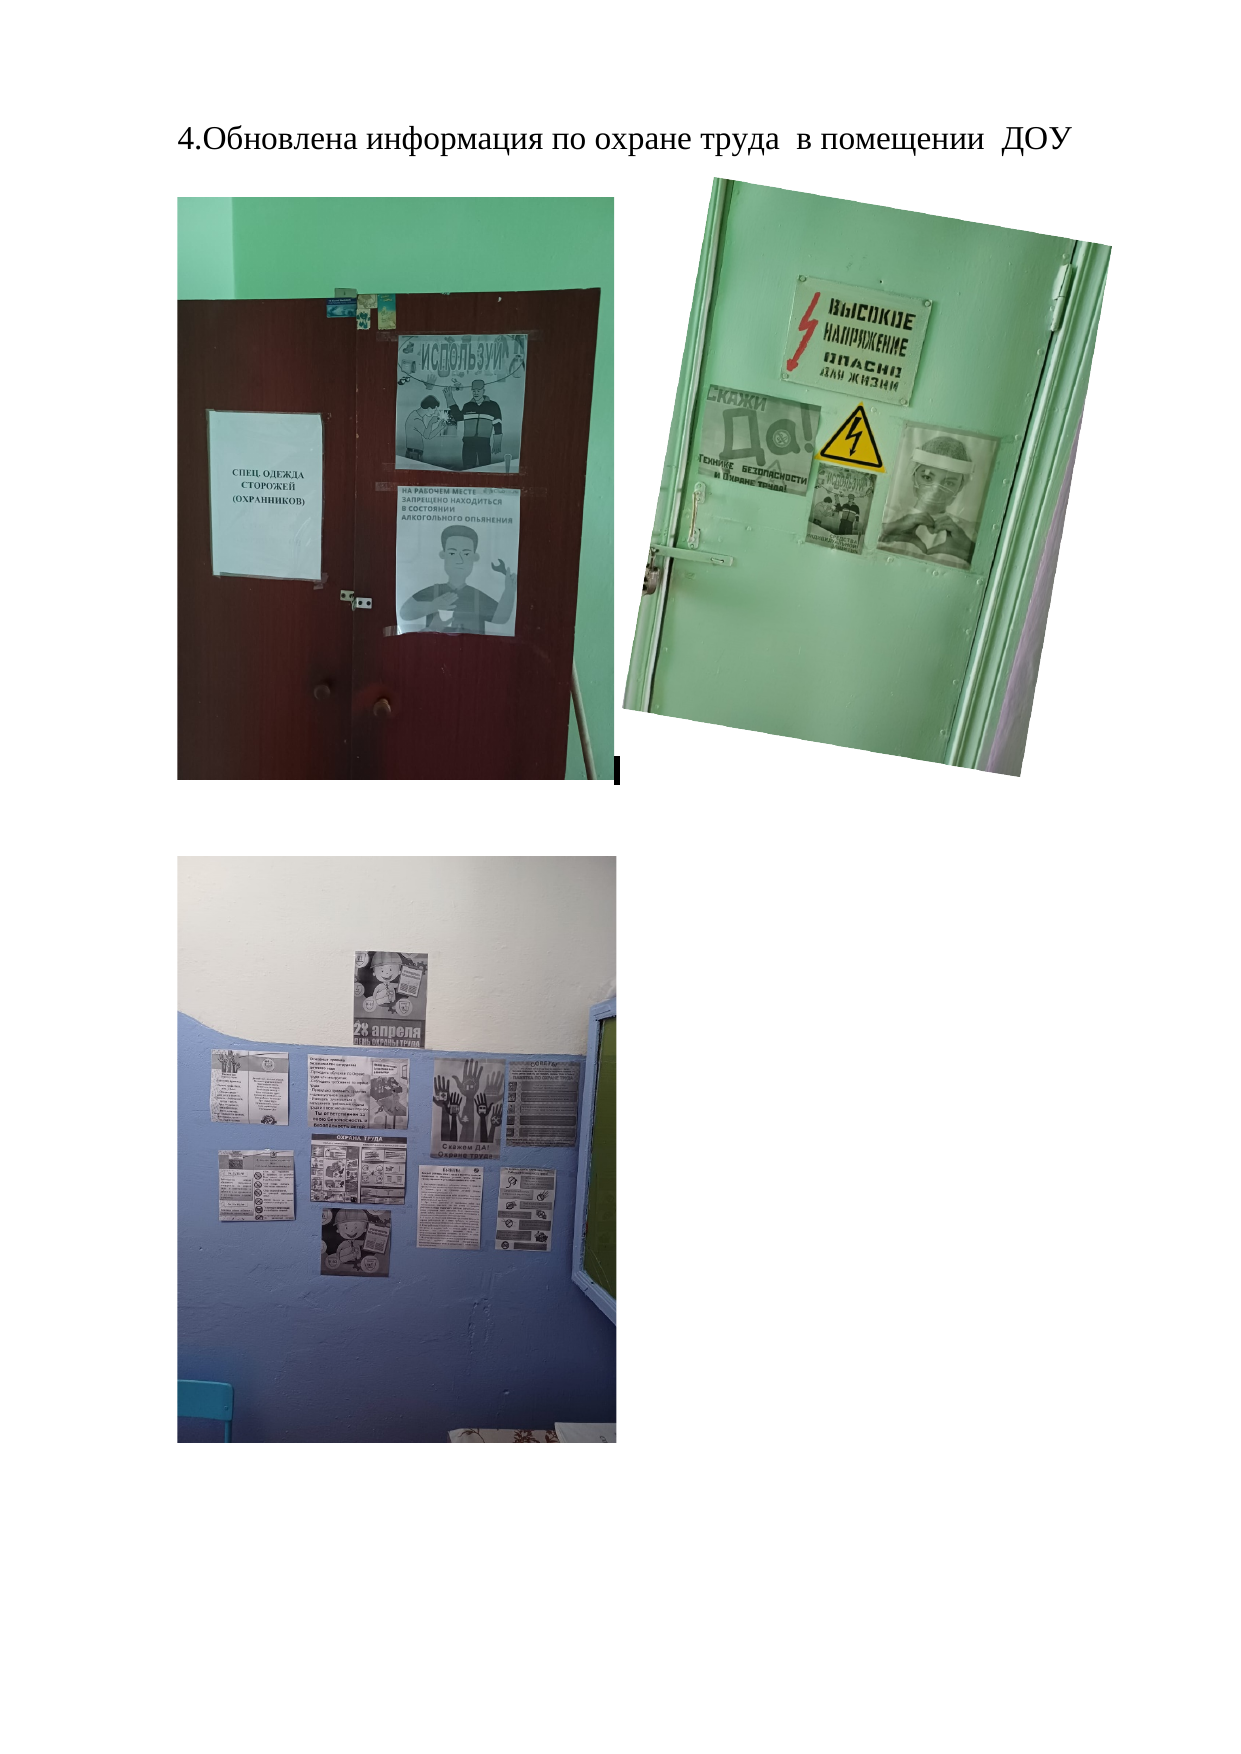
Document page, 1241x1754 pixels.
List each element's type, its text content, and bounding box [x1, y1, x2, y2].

picture [622, 178, 1111, 777]
text 4.Обновлена информация по охране труда в помещении ДОУ [177, 118, 1152, 156]
picture [177, 197, 615, 780]
picture [177, 856, 617, 1443]
